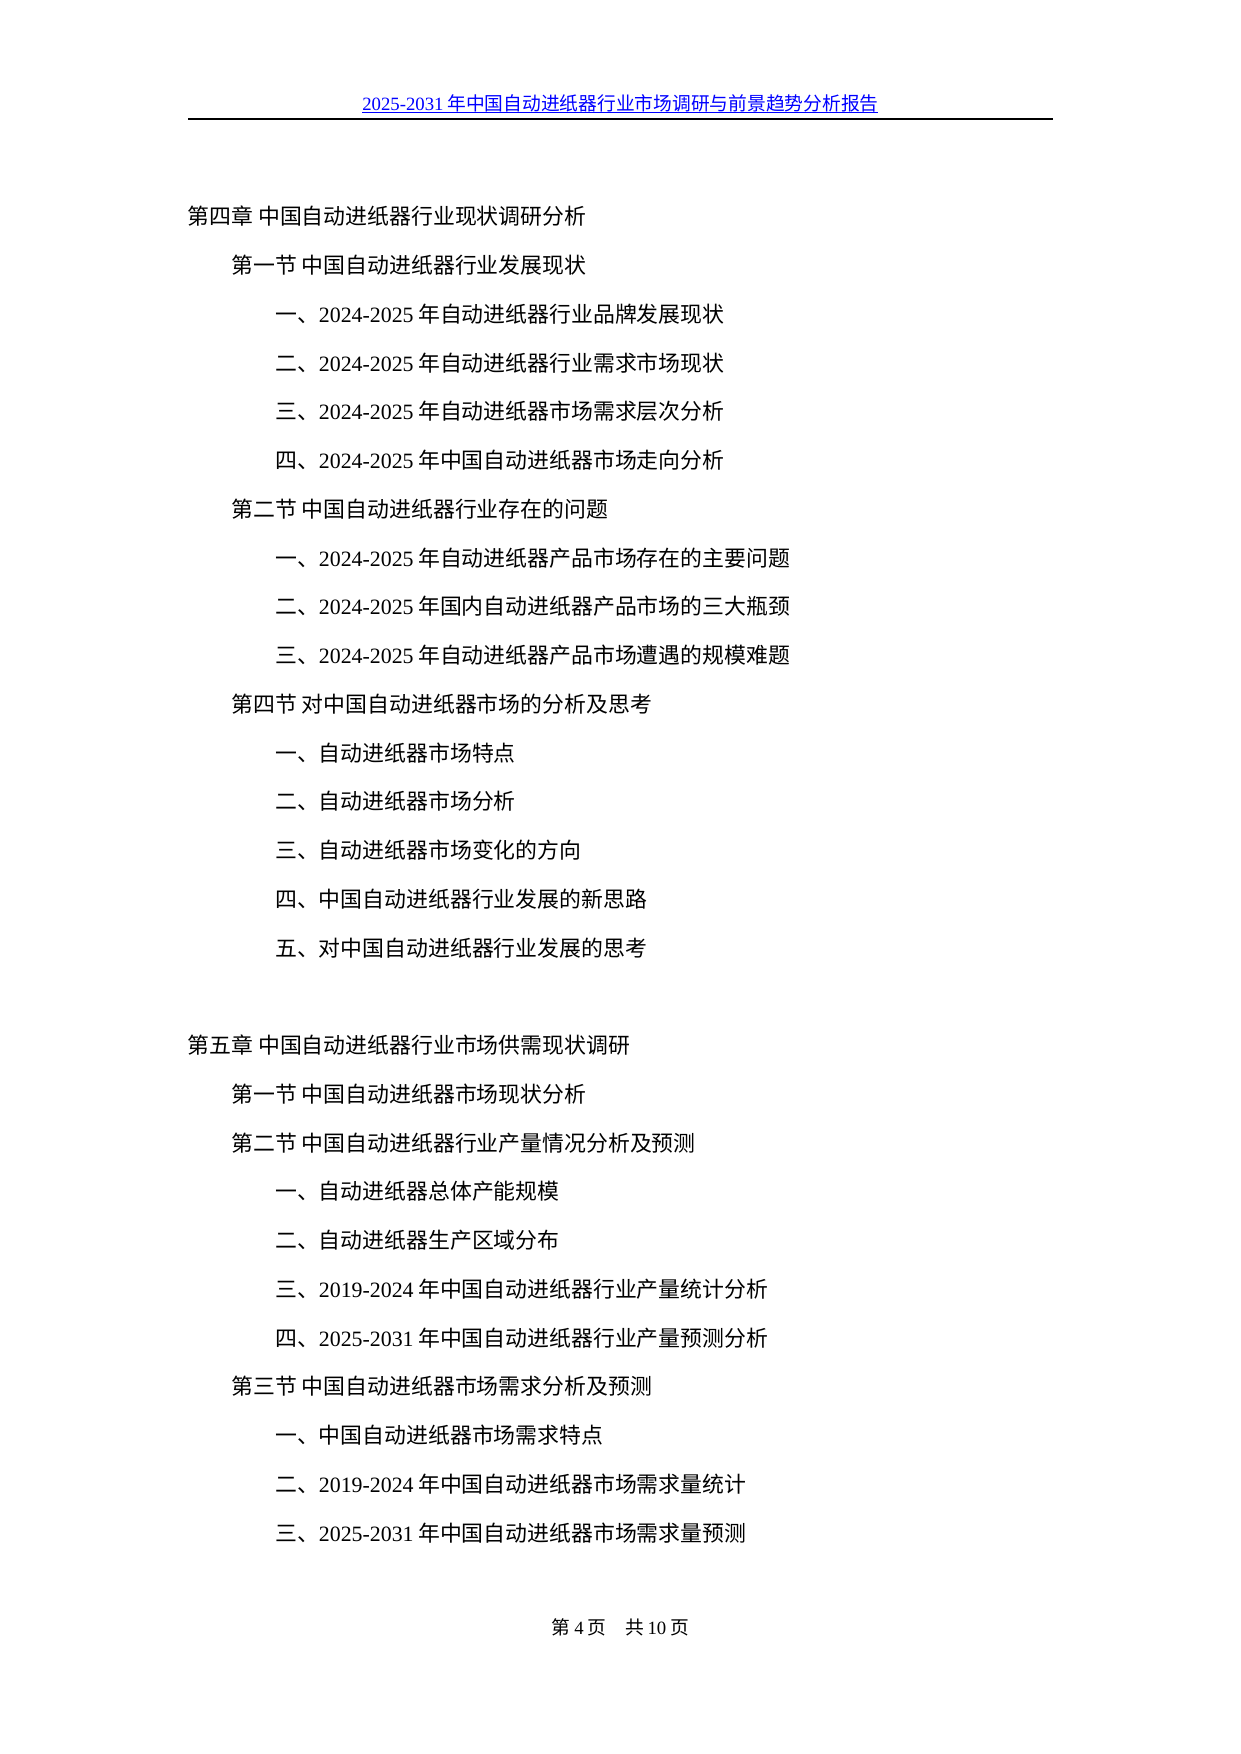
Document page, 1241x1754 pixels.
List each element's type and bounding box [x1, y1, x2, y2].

text [187, 150, 1053, 1548]
